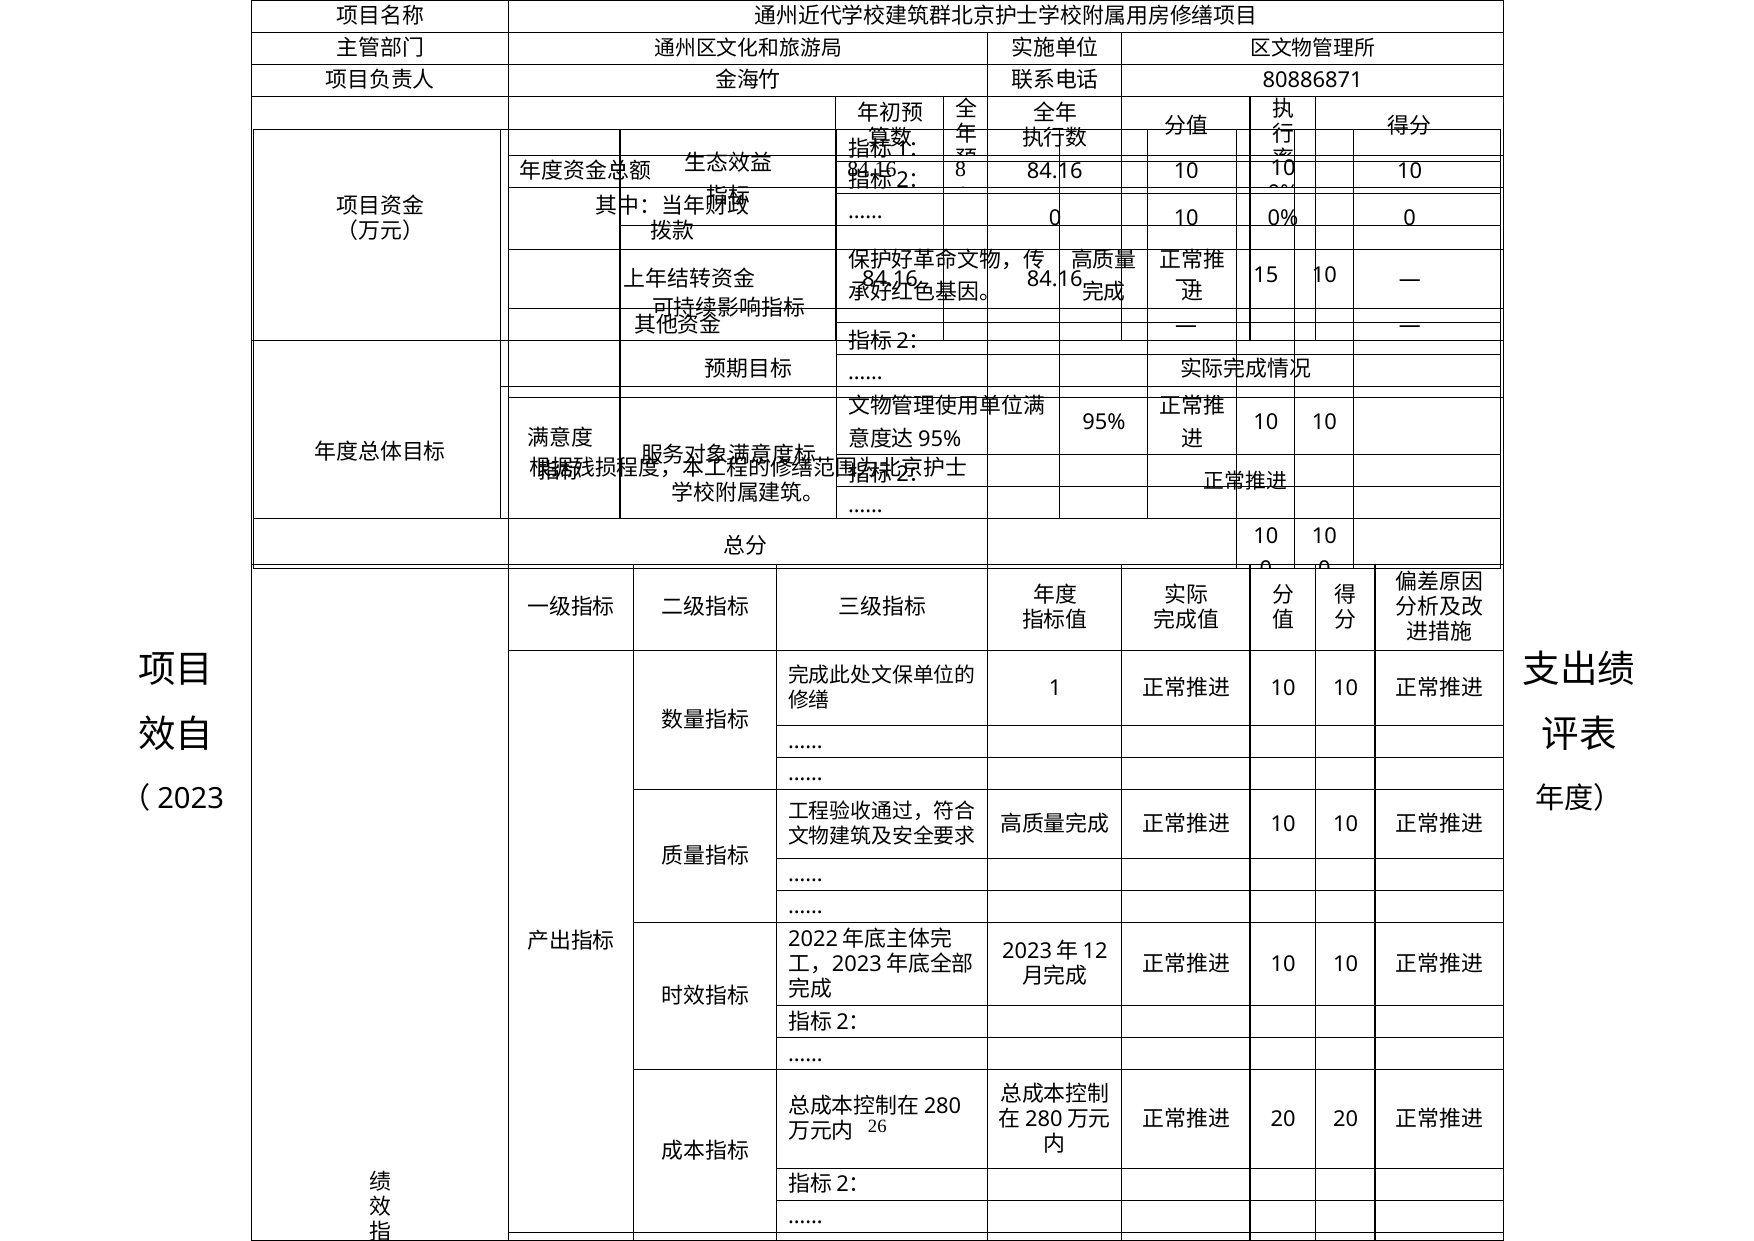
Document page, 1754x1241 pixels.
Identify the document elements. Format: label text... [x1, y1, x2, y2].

table_cell 80886871 [1122, 65, 1503, 96]
table_cell — [1316, 250, 1503, 308]
table_cell 84.16 [988, 156, 1121, 187]
table_header 通州近代学校建筑群北京护士学校附属用房修缮项目 [509, 1, 1503, 32]
table_cell 10 [1251, 651, 1315, 725]
table_cell [1376, 1038, 1503, 1069]
table_cell 正常推进 [1122, 790, 1249, 858]
table_cell 正常推进 [1376, 923, 1503, 1005]
table_cell [1316, 1006, 1374, 1037]
table_cell 10 [1122, 156, 1249, 187]
table_cell [1376, 859, 1503, 890]
text 项目支出绩效自评表 [1504, 634, 1636, 764]
table_cell 其中：当年财政 拨款 [509, 188, 835, 249]
table_cell [988, 1006, 1121, 1037]
table_cell 正常推进 [1376, 1070, 1503, 1168]
table_cell 正常推进 [1122, 651, 1249, 725]
table_cell 预期目标 [509, 341, 987, 397]
table_cell [1376, 891, 1503, 922]
table_cell 工程验收通过，符合文物建筑及安全要求 [777, 790, 987, 858]
table_cell [1122, 1169, 1249, 1200]
table_cell 分值 [1251, 565, 1315, 650]
table_cell [1251, 1233, 1315, 1240]
table_cell [988, 726, 1121, 757]
table_cell [988, 891, 1121, 922]
table_cell 偏差原因分析及改进措施 [1376, 565, 1503, 650]
table_cell [944, 250, 987, 308]
table_cell 正常推进 [988, 398, 1503, 563]
table_cell 0 [988, 188, 1121, 249]
table_cell 上年结转资金 [509, 250, 835, 308]
table_cell 实施单位 [988, 33, 1121, 64]
table_cell 正常推进 [1122, 1070, 1249, 1168]
table_cell 其他资金 [509, 309, 835, 340]
table_cell 2022年底主体完工，2023年底全部完成 [777, 923, 987, 1005]
table_cell 时效指标 [634, 923, 776, 1069]
table_cell 10 [1316, 651, 1374, 725]
table_cell — [1122, 309, 1249, 340]
table_cell 三级指标 [777, 565, 987, 650]
table_cell 项目负责人 [252, 65, 508, 96]
table_cell [1316, 891, 1374, 922]
table_cell 完成此处文保单位的修缮 [777, 651, 987, 725]
table_cell 得分 [1316, 565, 1374, 650]
table_cell [1251, 309, 1315, 340]
table_cell [1122, 1233, 1249, 1240]
table_cell 全年预 算数 [944, 97, 987, 155]
table_cell 指标2： [777, 1169, 987, 1200]
table_cell 一级指标 [509, 565, 633, 650]
table_cell 20 [1251, 1070, 1315, 1168]
table_cell 数量指标 [634, 651, 776, 788]
table_cell [1122, 859, 1249, 890]
table_cell 总成本控制在280万元内 [777, 1070, 987, 1168]
table_cell [988, 859, 1121, 890]
table_cell …… [777, 891, 987, 922]
table_cell [988, 1201, 1121, 1232]
table_cell 区文物管理所 [1122, 33, 1503, 64]
table_cell 1 [988, 651, 1121, 725]
table_cell [1376, 1006, 1503, 1037]
table_cell 高质量完成 [988, 790, 1121, 858]
table_cell 主管部门 [252, 33, 508, 64]
table_cell 10 [1316, 923, 1374, 1005]
table_cell 指标2： [777, 1006, 987, 1037]
table_cell …… [777, 1201, 987, 1232]
table_cell 100% [1251, 156, 1315, 187]
table_cell [1251, 891, 1315, 922]
table_cell 20 [1316, 1070, 1374, 1168]
table_cell [1122, 1038, 1249, 1069]
table_cell [1122, 726, 1249, 757]
table_cell 二级指标 [634, 565, 776, 650]
table_cell [988, 1038, 1121, 1069]
table_cell [988, 1233, 1121, 1240]
table_cell [1251, 726, 1315, 757]
table_cell …… [777, 758, 987, 788]
table_cell 全年 执行数 [988, 97, 1121, 155]
table_cell 年度 指标值 [988, 565, 1121, 650]
table_cell 年初预 算数 [836, 97, 943, 155]
table_cell …… [777, 1038, 987, 1069]
table_cell [1316, 758, 1374, 788]
table_cell [1251, 859, 1315, 890]
table_cell [944, 309, 987, 340]
table_cell 正常推进 [1122, 923, 1249, 1005]
table_cell 分值 [1122, 97, 1249, 155]
table_cell 0% [1251, 188, 1315, 249]
table_cell 2023年12月完成 [988, 923, 1121, 1005]
table_cell [944, 188, 987, 249]
table_cell 产出指标 [509, 651, 633, 1232]
table_cell 总成本控制在280万元内 [988, 1070, 1121, 1168]
table_cell 金海竹 [509, 65, 987, 96]
table_cell 项目资金 （万元） [252, 97, 508, 340]
table_cell [1251, 1006, 1315, 1037]
table_cell 正常推进 [1376, 651, 1503, 725]
table_cell [1316, 1233, 1374, 1240]
table_cell 年度总体目标 [252, 341, 508, 563]
table_cell 10 [1316, 156, 1503, 187]
table_cell [988, 1169, 1121, 1200]
table_cell 绩 效 指 标 [252, 565, 508, 1240]
table_cell — [1122, 250, 1249, 308]
table_cell 成本指标 [634, 1070, 776, 1232]
table_cell [509, 97, 835, 155]
table_cell [1316, 1201, 1374, 1232]
table_cell 质量指标 [634, 790, 776, 922]
table_cell [1122, 891, 1249, 922]
table_cell [1376, 758, 1503, 788]
table_cell [1376, 1169, 1503, 1200]
table_cell 得分 [1316, 97, 1503, 155]
table_cell 84.16 [836, 250, 943, 308]
table_cell 联系电话 [988, 65, 1121, 96]
table_cell [1251, 758, 1315, 788]
table_cell [1122, 1201, 1249, 1232]
table_cell 正常推进 [1376, 790, 1503, 858]
table_cell 实际 完成值 [1122, 565, 1249, 650]
table_cell [988, 309, 1121, 340]
table_cell [1251, 1038, 1315, 1069]
table_cell [836, 309, 943, 340]
table_cell 根据残损程度，本工程的修缮范围为北京护士学校附属建筑。 [509, 398, 987, 563]
table_cell 84.16 [988, 250, 1121, 308]
table_cell 实际完成情况 [988, 341, 1503, 397]
table_cell 10 [1251, 790, 1315, 858]
table_cell 84.16 [944, 156, 987, 187]
table_cell 10 [1316, 790, 1374, 858]
table_cell [1376, 1201, 1503, 1232]
table_cell [1122, 758, 1249, 788]
table_cell [1122, 1006, 1249, 1037]
table_header 项目名称 [252, 1, 508, 32]
text （ 2023年度） [118, 764, 251, 829]
text （ 2023年度） [1504, 764, 1636, 829]
table_cell [1316, 1038, 1374, 1069]
table_cell [1316, 1169, 1374, 1200]
table_cell 年度资金总额 [509, 156, 835, 187]
table_cell — [1316, 309, 1503, 340]
table_cell 通州区文化和旅游局 [509, 33, 987, 64]
table_cell [1251, 250, 1315, 308]
table_cell [836, 188, 943, 249]
table_cell [1251, 1201, 1315, 1232]
table_cell …… [777, 726, 987, 757]
table_cell [988, 758, 1121, 788]
table_cell [1316, 859, 1374, 890]
table_cell [1316, 726, 1374, 757]
table_cell 10 [1122, 188, 1249, 249]
table_cell …… [777, 859, 987, 890]
text 项目支出绩效自评表 [118, 634, 251, 764]
table_cell [1376, 1233, 1503, 1240]
table_cell 执行率 [1251, 97, 1315, 155]
table_cell [1376, 726, 1503, 757]
table_cell 0 [1316, 188, 1503, 249]
table_cell 84.16 [836, 156, 943, 187]
table_cell 10 [1251, 923, 1315, 1005]
table_cell [777, 1233, 987, 1240]
table_cell [1251, 1169, 1315, 1200]
